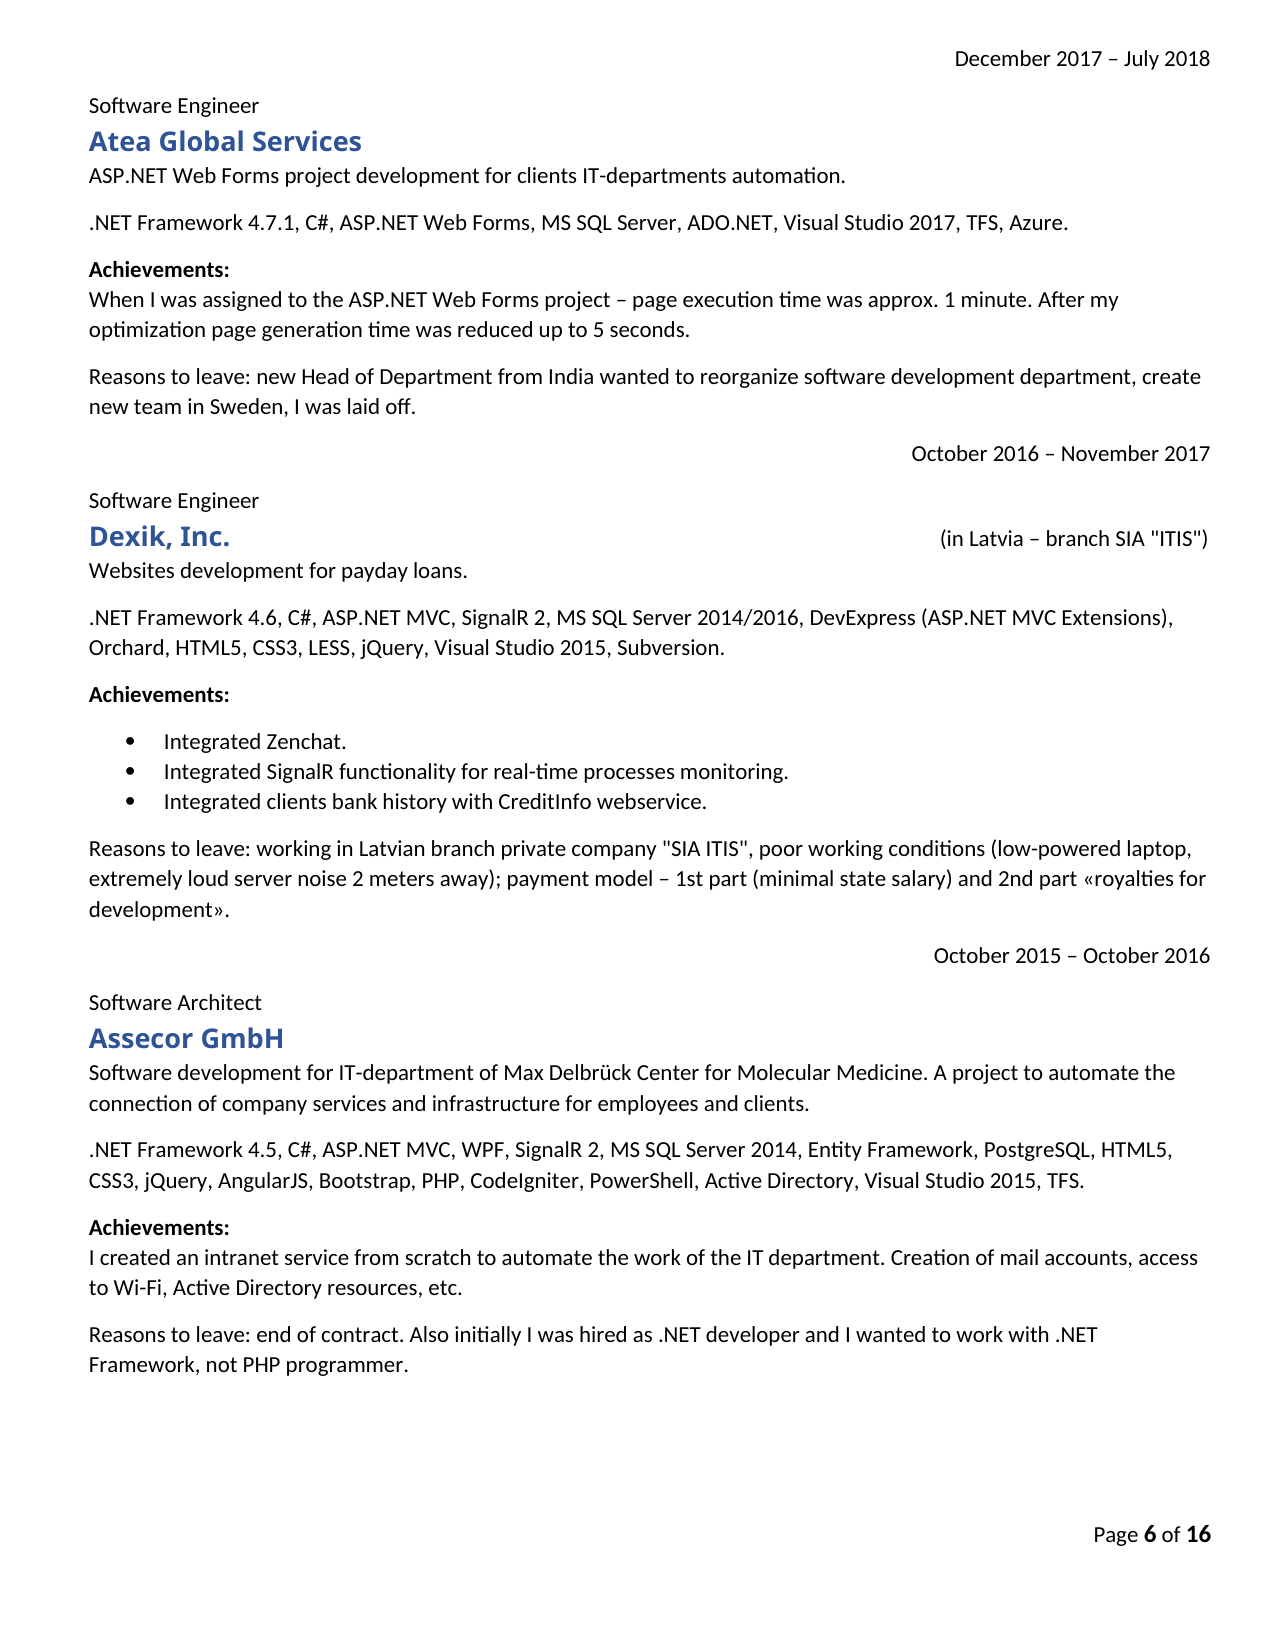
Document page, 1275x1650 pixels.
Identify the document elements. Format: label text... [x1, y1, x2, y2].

text .NET Framework 4.7.1, C#, ASP.NET Web Forms, MS SQL Server, ADO.NET, Visual Studio 2017, TFS, Azure. [89, 208, 1211, 236]
text Achievements: I created an intranet service from scratch to automate the work of the IT department. Creation of mail accounts, access to Wi-Fi, Active Directory resources, etc. [89, 1213, 1211, 1301]
text December 2017 – July 2018 [89, 44, 1211, 72]
text October 2016 – November 2017 [89, 439, 1211, 467]
list Integrated Zenchat. [126, 727, 1211, 755]
text .NET Framework 4.5, C#, ASP.NET MVC, WPF, SignalR 2, MS SQL Server 2014, Entity Framework, PostgreSQL, HTML5, CSS3, jQuery, AngularJS, Bootstrap, PHP, CodeIgniter, PowerShell, Active Directory, Visual Studio 2015, TFS. [89, 1136, 1211, 1194]
text Reasons to leave: new Head of Department from India wanted to reorganize software development department, create new team in Sweden, I was laid off. [89, 362, 1211, 421]
text Software Architect Assecor GmbH Software development for IT-department of Max Delbrück Center for Molecular Medicine. A project to automate the connection of company services and infrastructure for employees and clients. [89, 988, 1211, 1117]
text October 2015 – October 2016 [89, 942, 1211, 970]
text Reasons to leave: end of contract. Also initially I was hired as .NET developer and I wanted to work with .NET Framework, not PHP programmer. [89, 1320, 1211, 1378]
text Software Engineer Dexik, Inc. (in Latvia – branch SIA "ITIS") Websites development for payday loans. [89, 486, 1211, 584]
text Reasons to leave: working in Latvian branch private company "SIA ITIS", poor working conditions (low-powered laptop, extremely loud server noise 2 meters away); payment model – 1st part (minimal state salary) and 2nd part «royalties for development». [89, 834, 1211, 923]
text Achievements: When I was assigned to the ASP.NET Web Forms project – page execution time was approx. 1 minute. After my optimization page generation time was reduced up to 5 seconds. [89, 255, 1211, 343]
list Integrated SignalR functionality for real-time processes monitoring. [126, 757, 1211, 785]
text Software Engineer Atea Global Services ASP.NET Web Forms project development for clients IT-departments automation. [89, 91, 1211, 189]
list Integrated clients bank history with CreditInfo webservice. [126, 787, 1211, 816]
text .NET Framework 4.6, C#, ASP.NET MVC, SignalR 2, MS SQL Server 2014/2016, DevExpress (ASP.NET MVC Extensions), Orchard, HTML5, CSS3, LESS, jQuery, Visual Studio 2015, Subversion. [89, 603, 1211, 661]
text Achievements: [89, 680, 1211, 708]
